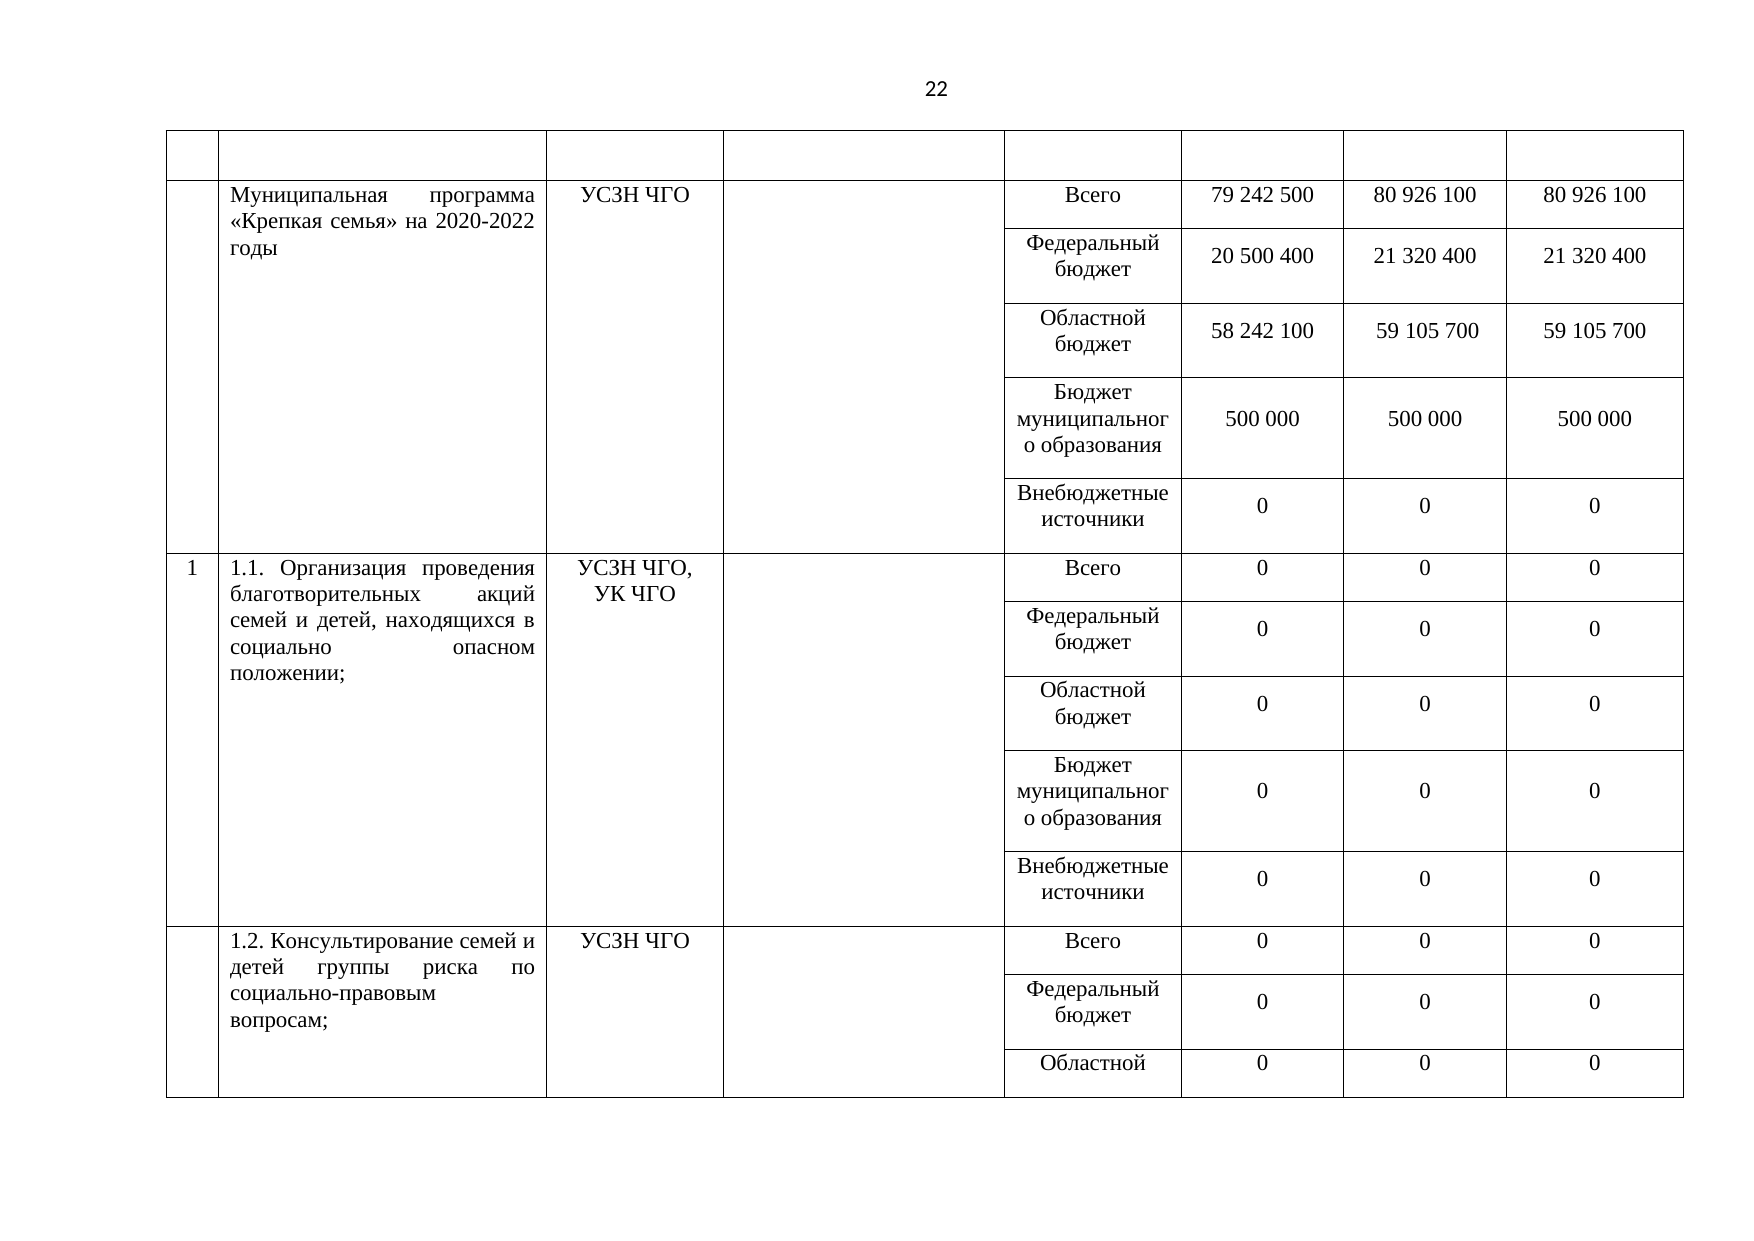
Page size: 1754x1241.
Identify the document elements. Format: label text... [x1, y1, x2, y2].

table_cell 500 000 [1507, 378, 1683, 478]
table_cell Бюджет муниципального образования [1005, 378, 1181, 478]
table_cell 4 [724, 131, 1004, 180]
table_cell 0 [1344, 1050, 1506, 1097]
table_cell Муниципальная программа «Крепкая семья» на 2020-2022 годы [219, 181, 546, 553]
table_cell 0 [1182, 479, 1343, 553]
table_cell 7 [1344, 131, 1506, 180]
table_cell Внебюджетные источники [1005, 852, 1181, 926]
table_cell 59 105 700 [1344, 304, 1506, 377]
table_cell 0 [1344, 975, 1506, 1048]
table_cell Всего [1005, 181, 1181, 228]
table_cell 0 [1507, 602, 1683, 676]
table_cell 1 [167, 131, 218, 180]
table_cell 5 [1005, 131, 1181, 180]
table_cell 3 [547, 131, 723, 180]
table_cell 58 242 100 [1182, 304, 1343, 377]
table_cell 1.1. Организация проведения благотворительных акций семей и детей, находящихся в социально опасном положении; [219, 554, 546, 926]
table_cell 0 [1507, 927, 1683, 974]
table_cell 80 926 100 [1507, 181, 1683, 228]
table_cell 21 320 400 [1507, 229, 1683, 303]
table_cell 500 000 [1182, 378, 1343, 478]
table_cell 2 [219, 131, 546, 180]
table_cell 59 105 700 [1507, 304, 1683, 377]
table_cell 0 [1507, 852, 1683, 926]
table_cell 0 [1507, 751, 1683, 851]
table_cell [724, 554, 1004, 926]
table_cell 0 [1507, 677, 1683, 750]
table_cell 0 [1344, 751, 1506, 851]
table_cell Федеральный бюджет [1005, 975, 1181, 1048]
table_cell 8 [1507, 131, 1683, 180]
table_cell 0 [1507, 479, 1683, 553]
table_cell Внебюджетные источники [1005, 479, 1181, 553]
table_cell 0 [1182, 1050, 1343, 1097]
table_cell 0 [1182, 554, 1343, 601]
table_cell 79 242 500 [1182, 181, 1343, 228]
table_cell 0 [1507, 1050, 1683, 1097]
table_cell 21 320 400 [1344, 229, 1506, 303]
table_cell Областной бюджет [1005, 677, 1181, 750]
table_cell 0 [1344, 677, 1506, 750]
table_cell Федеральный бюджет [1005, 229, 1181, 303]
table_cell 0 [1344, 554, 1506, 601]
table_cell 1.2. Консультирование семей и детей группы риска по социально-правовым вопросам; [219, 927, 546, 1097]
table_cell 0 [1344, 852, 1506, 926]
table_cell [167, 181, 218, 553]
table_cell 80 926 100 [1344, 181, 1506, 228]
table_cell Всего [1005, 927, 1181, 974]
table_cell 0 [1182, 751, 1343, 851]
table_cell [167, 927, 218, 1097]
table_cell 6 [1182, 131, 1343, 180]
table_cell Областной бюджет [1005, 304, 1181, 377]
table_cell 0 [1344, 479, 1506, 553]
table_cell 500 000 [1344, 378, 1506, 478]
table_cell 1 [167, 554, 218, 926]
table_cell 0 [1507, 554, 1683, 601]
table_cell [724, 181, 1004, 553]
table_cell 0 [1344, 602, 1506, 676]
table_cell 0 [1182, 852, 1343, 926]
table_cell УСЗН ЧГО [547, 181, 723, 553]
table_cell 0 [1182, 927, 1343, 974]
table_cell 0 [1344, 927, 1506, 974]
table_cell 0 [1182, 602, 1343, 676]
table_cell 0 [1507, 975, 1683, 1048]
table_cell 20 500 400 [1182, 229, 1343, 303]
table_cell 0 [1182, 975, 1343, 1048]
table_cell Федеральный бюджет [1005, 602, 1181, 676]
table_cell 0 [1182, 677, 1343, 750]
table_cell УСЗН ЧГО, УК ЧГО [547, 554, 723, 926]
table_cell УСЗН ЧГО [547, 927, 723, 1097]
table_cell [724, 927, 1004, 1097]
table_cell Бюджет муниципального образования [1005, 751, 1181, 851]
table_cell Областной бюджет [1005, 1050, 1181, 1097]
table_cell Всего [1005, 554, 1181, 601]
